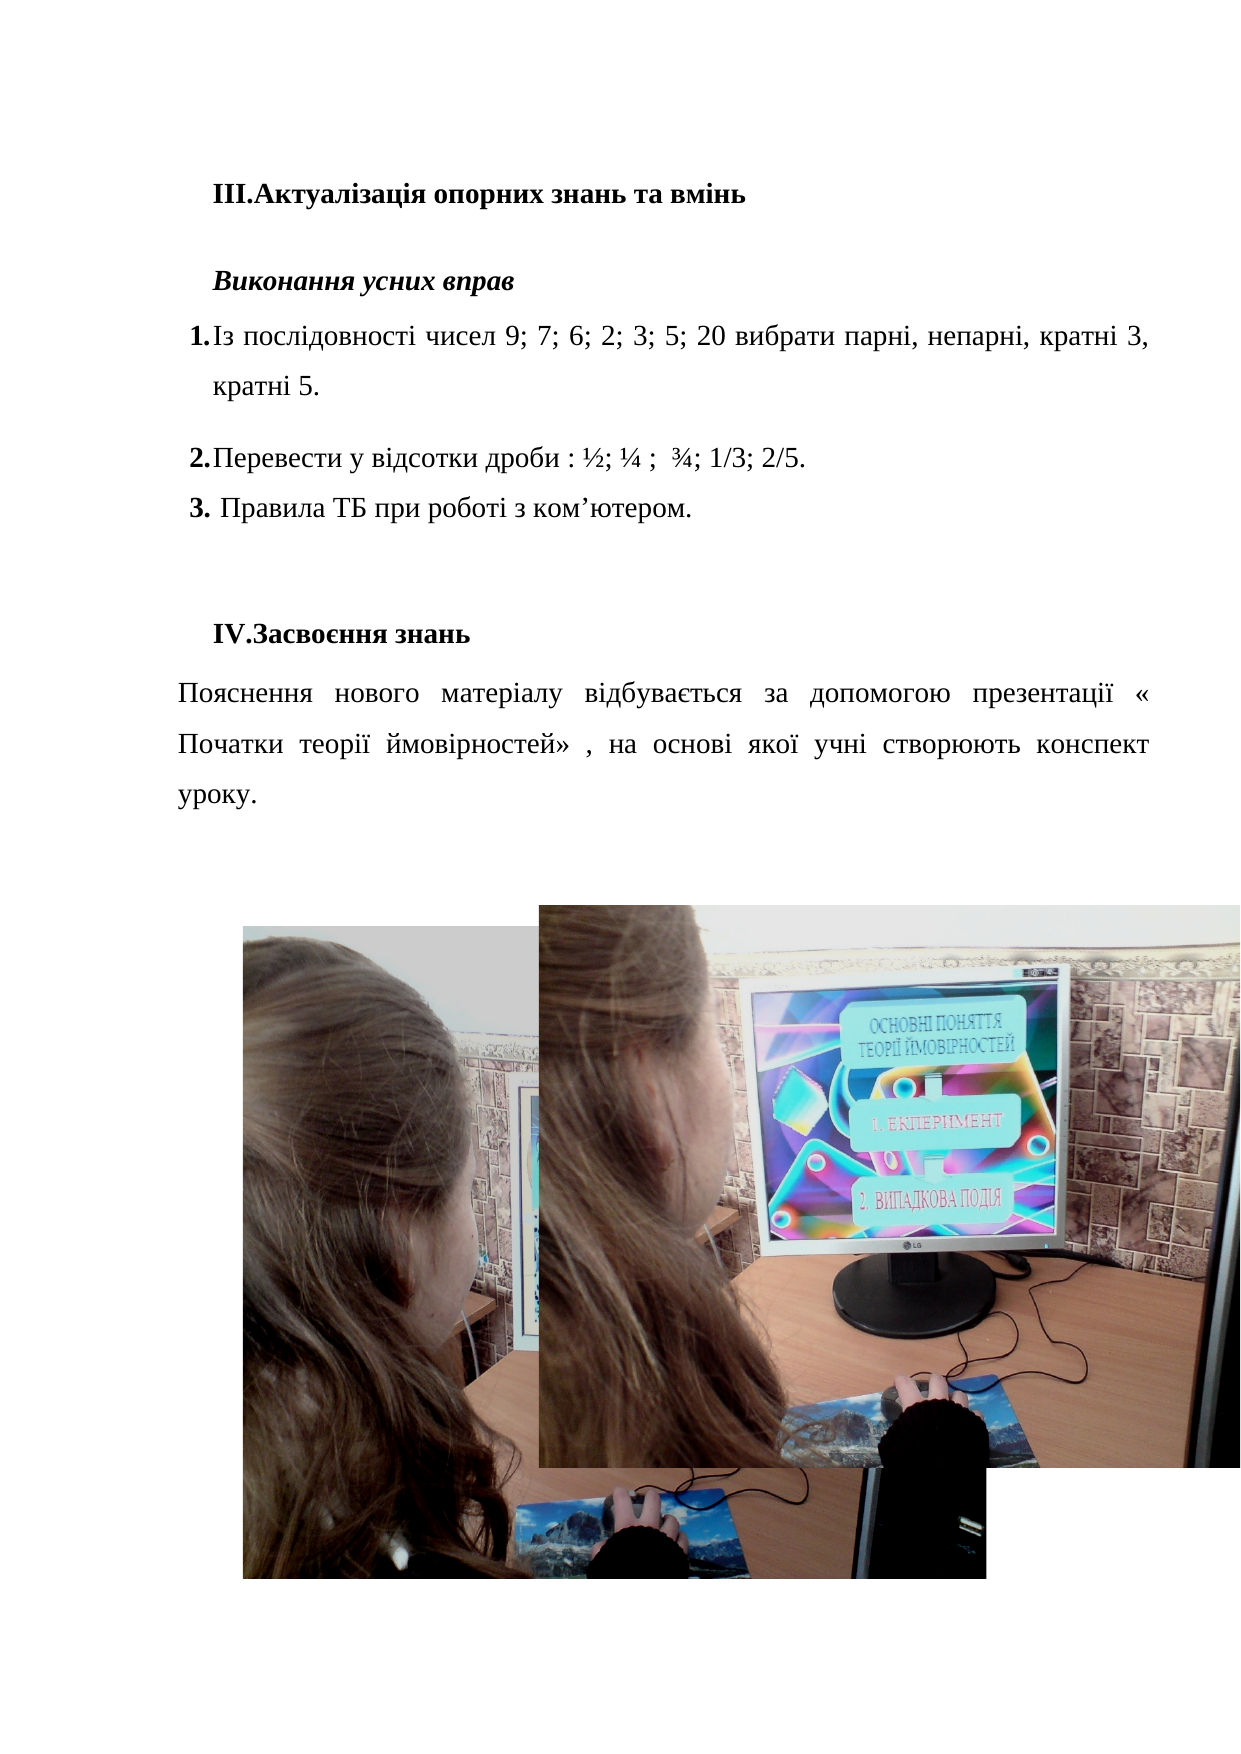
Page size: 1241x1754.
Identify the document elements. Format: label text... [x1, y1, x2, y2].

text IІІ.Актуалiзацiя опорних знань та вмiнь [212, 177, 952, 243]
picture [242, 905, 1241, 1579]
list Перевести у відсотки дроби : ½; ¼ ; ¾; 1/3; 2/5. [189, 440, 1151, 473]
text 1. Із послiдовностi чисел 9; 7; 6; 2; 3; 5; 20 вибрати парні, непарні, кратні 3, кратні 5. [189, 318, 1151, 402]
list Правила ТБ при роботі з ком’ютером. [189, 491, 1151, 524]
text ІV.Засвоєння знань [213, 616, 1152, 650]
text Пояснення нового матеріалу відбувається за допомогою презентації « Початки теорії ймовірностей» , на основі якої учні створюють конспект уроку. [178, 676, 1151, 810]
text Виконання усних вправ [212, 264, 952, 297]
